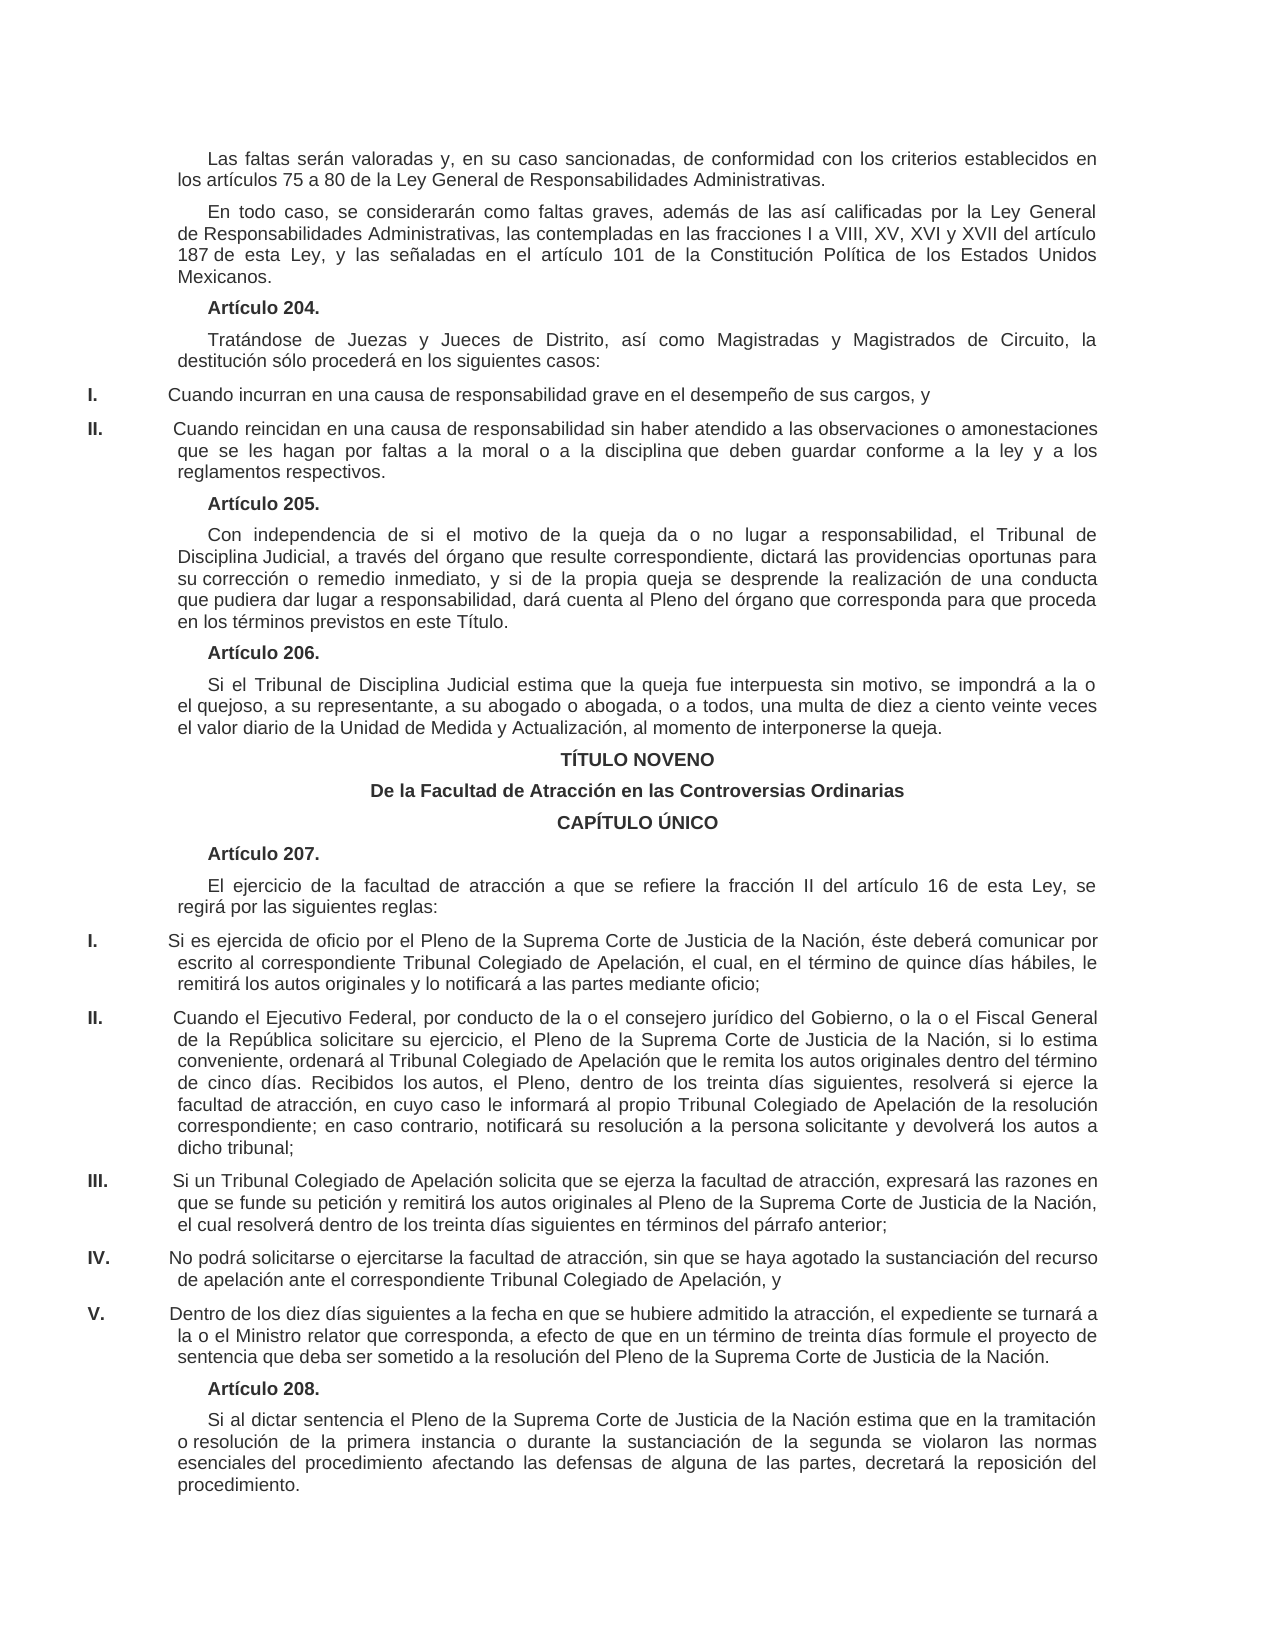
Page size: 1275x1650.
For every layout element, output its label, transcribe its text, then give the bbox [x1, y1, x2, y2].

text Artículo 206. [177, 642, 1098, 664]
text Con independencia de si el motivo de la queja da o no lugar a responsabilidad, el Tribunal de Disciplina Judicial, a través del órgano que resulte correspondiente, dictará las providencias oportunas para su corrección o remedio inmediato, y si de la propia queja se desprende la realización de una conducta que pudiera dar lugar a responsabilidad, dará cuenta al Pleno del órgano que corresponda para que proceda en los términos previstos en este Título. [177, 524, 1098, 632]
text De la Facultad de Atracción en las Controversias Ordinarias [177, 780, 1098, 801]
text III. Si un Tribunal Colegiado de Apelación solicita que se ejerza la facultad de atracción, expresará las razones en que se funde su petición y remitirá los autos originales al Pleno de la Suprema Corte de Justicia de la Nación, el cual resolverá dentro de los treinta días siguientes en términos del párrafo anterior; [87, 1168, 1098, 1235]
text En todo caso, se considerarán como faltas graves, además de las así calificadas por la Ley General de Responsabilidades Administrativas, las contempladas en las fracciones I a VIII, XV, XVI y XVII del artículo 187 de esta Ley, y las señaladas en el artículo 101 de la Constitución Política de los Estados Unidos Mexicanos. [177, 201, 1098, 287]
text CAPÍTULO ÚNICO [177, 811, 1098, 833]
text II. Cuando reincidan en una causa de responsabilidad sin haber atendido a las observaciones o amonestaciones que se les hagan por faltas a la moral o a la disciplina que deben guardar conforme a la ley y a los reglamentos respectivos. [87, 416, 1098, 483]
text Tratándose de Juezas y Jueces de Distrito, así como Magistradas y Magistrados de Circuito, la destitución sólo procederá en los siguientes casos: [177, 328, 1098, 372]
text V. Dentro de los diez días siguientes a la fecha en que se hubiere admitido la atracción, el expediente se turnará a la o el Ministro relator que corresponda, a efecto de que en un término de treinta días formule el proyecto de sentencia que deba ser sometido a la resolución del Pleno de la Suprema Corte de Justicia de la Nación. [87, 1301, 1098, 1368]
text Si el Tribunal de Disciplina Judicial estima que la queja fue interpuesta sin motivo, se impondrá a la o el quejoso, a su representante, a su abogado o abogada, o a todos, una multa de diez a ciento veinte veces el valor diario de la Unidad de Medida y Actualización, al momento de interponerse la queja. [177, 674, 1098, 738]
text TÍTULO NOVENO [177, 748, 1098, 770]
text Artículo 205. [177, 493, 1098, 514]
text Artículo 204. [177, 297, 1098, 318]
text Artículo 208. [177, 1378, 1098, 1399]
text I. Si es ejercida de oficio por el Pleno de la Suprema Corte de Justicia de la Nación, éste deberá comunicar por escrito al correspondiente Tribunal Colegiado de Apelación, el cual, en el término de quince días hábiles, le remitirá los autos originales y lo notificará a las partes mediante oficio; [87, 928, 1098, 995]
text Las faltas serán valoradas y, en su caso sancionadas, de conformidad con los criterios establecidos en los artículos 75 a 80 de la Ley General de Responsabilidades Administrativas. [177, 148, 1098, 191]
text Si al dictar sentencia el Pleno de la Suprema Corte de Justicia de la Nación estima que en la tramitación o resolución de la primera instancia o durante la sustanciación de la segunda se violaron las normas esenciales del procedimiento afectando las defensas de alguna de las partes, decretará la reposición del procedimiento. [177, 1409, 1098, 1495]
text IV. No podrá solicitarse o ejercitarse la facultad de atracción, sin que se haya agotado la sustanciación del recurso de apelación ante el correspondiente Tribunal Colegiado de Apelación, y [87, 1245, 1098, 1291]
text I. Cuando incurran en una causa de responsabilidad grave en el desempeño de sus cargos, y [87, 382, 1098, 406]
text Artículo 207. [177, 843, 1098, 864]
text II. Cuando el Ejecutivo Federal, por conducto de la o el consejero jurídico del Gobierno, o la o el Fiscal General de la República solicitare su ejercicio, el Pleno de la Suprema Corte de Justicia de la Nación, si lo estima conveniente, ordenará al Tribunal Colegiado de Apelación que le remita los autos originales dentro del término de cinco días. Recibidos los autos, el Pleno, dentro de los treinta días siguientes, resolverá si ejerce la facultad de atracción, en cuyo caso le informará al propio Tribunal Colegiado de Apelación de la resolución correspondiente; en caso contrario, notificará su resolución a la persona solicitante y devolverá los autos a dicho tribunal; [87, 1005, 1098, 1158]
text El ejercicio de la facultad de atracción a que se refiere la fracción II del artículo 16 de esta Ley, se regirá por las siguientes reglas: [177, 874, 1098, 918]
